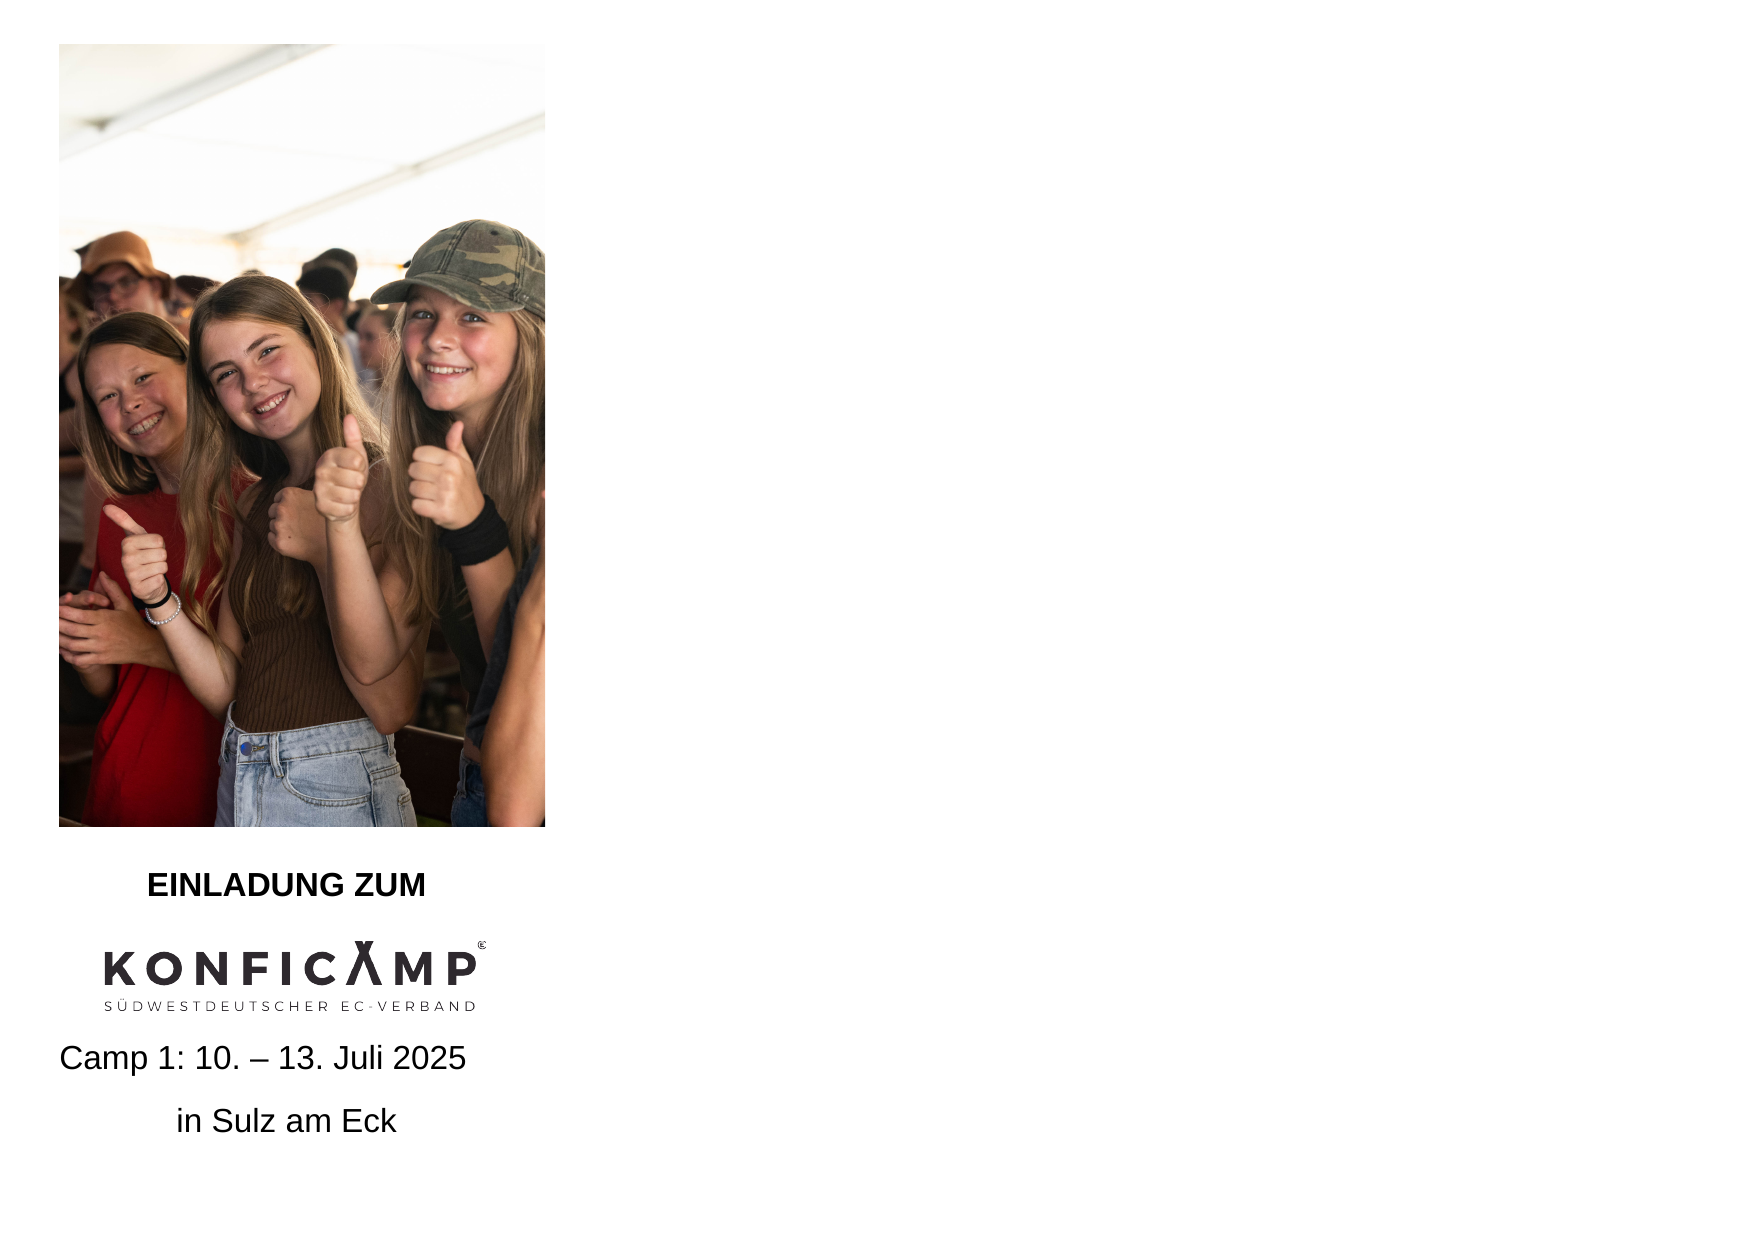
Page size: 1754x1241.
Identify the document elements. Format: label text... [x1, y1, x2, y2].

text EINLADUNG ZUM [59, 866, 514, 904]
picture [59, 44, 546, 827]
text in Sulz am Eck [59, 1101, 514, 1139]
picture [104, 941, 487, 1011]
